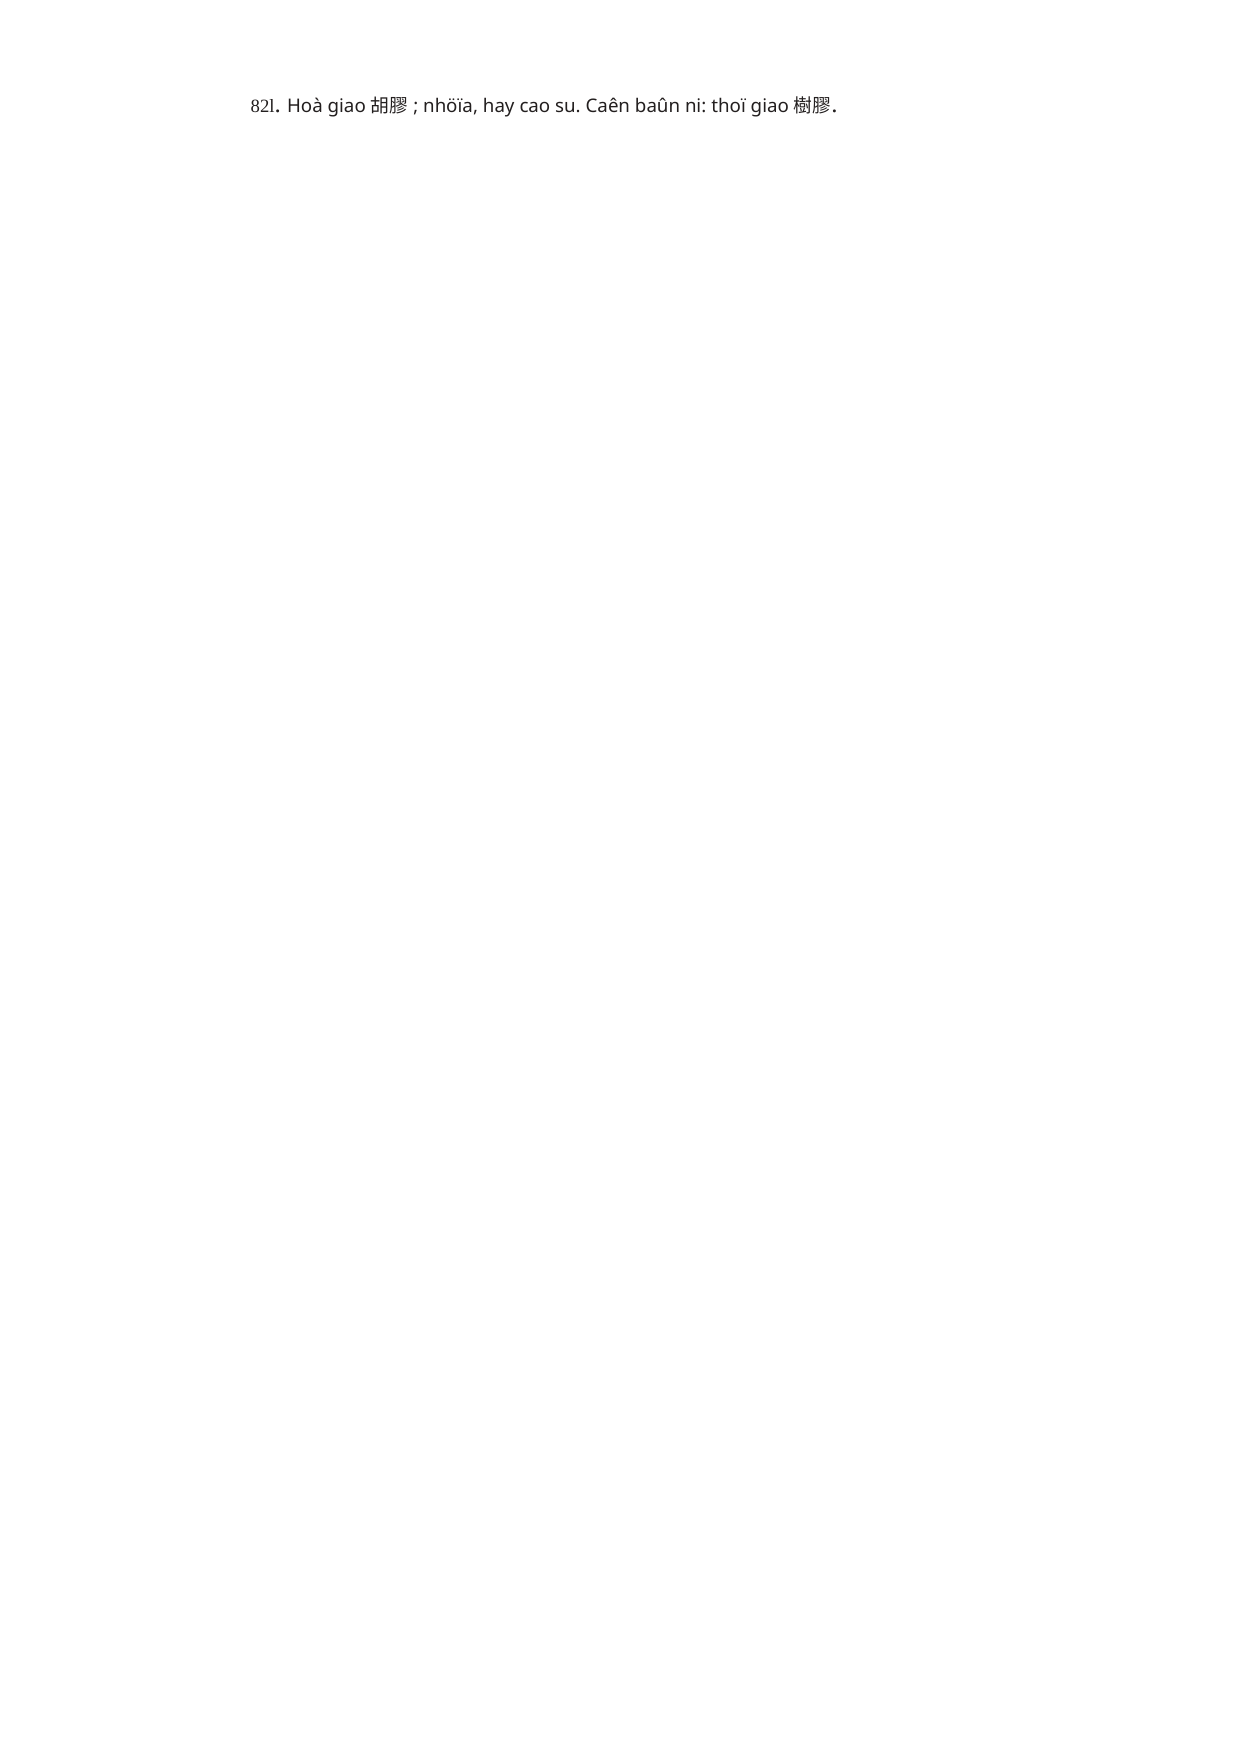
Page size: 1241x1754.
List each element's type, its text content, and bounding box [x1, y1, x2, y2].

text 82l. Hoà giao 胡膠 ; nhöïa, hay cao su. Caên baûn ni: thoï giao 樹膠. [250, 89, 1065, 118]
